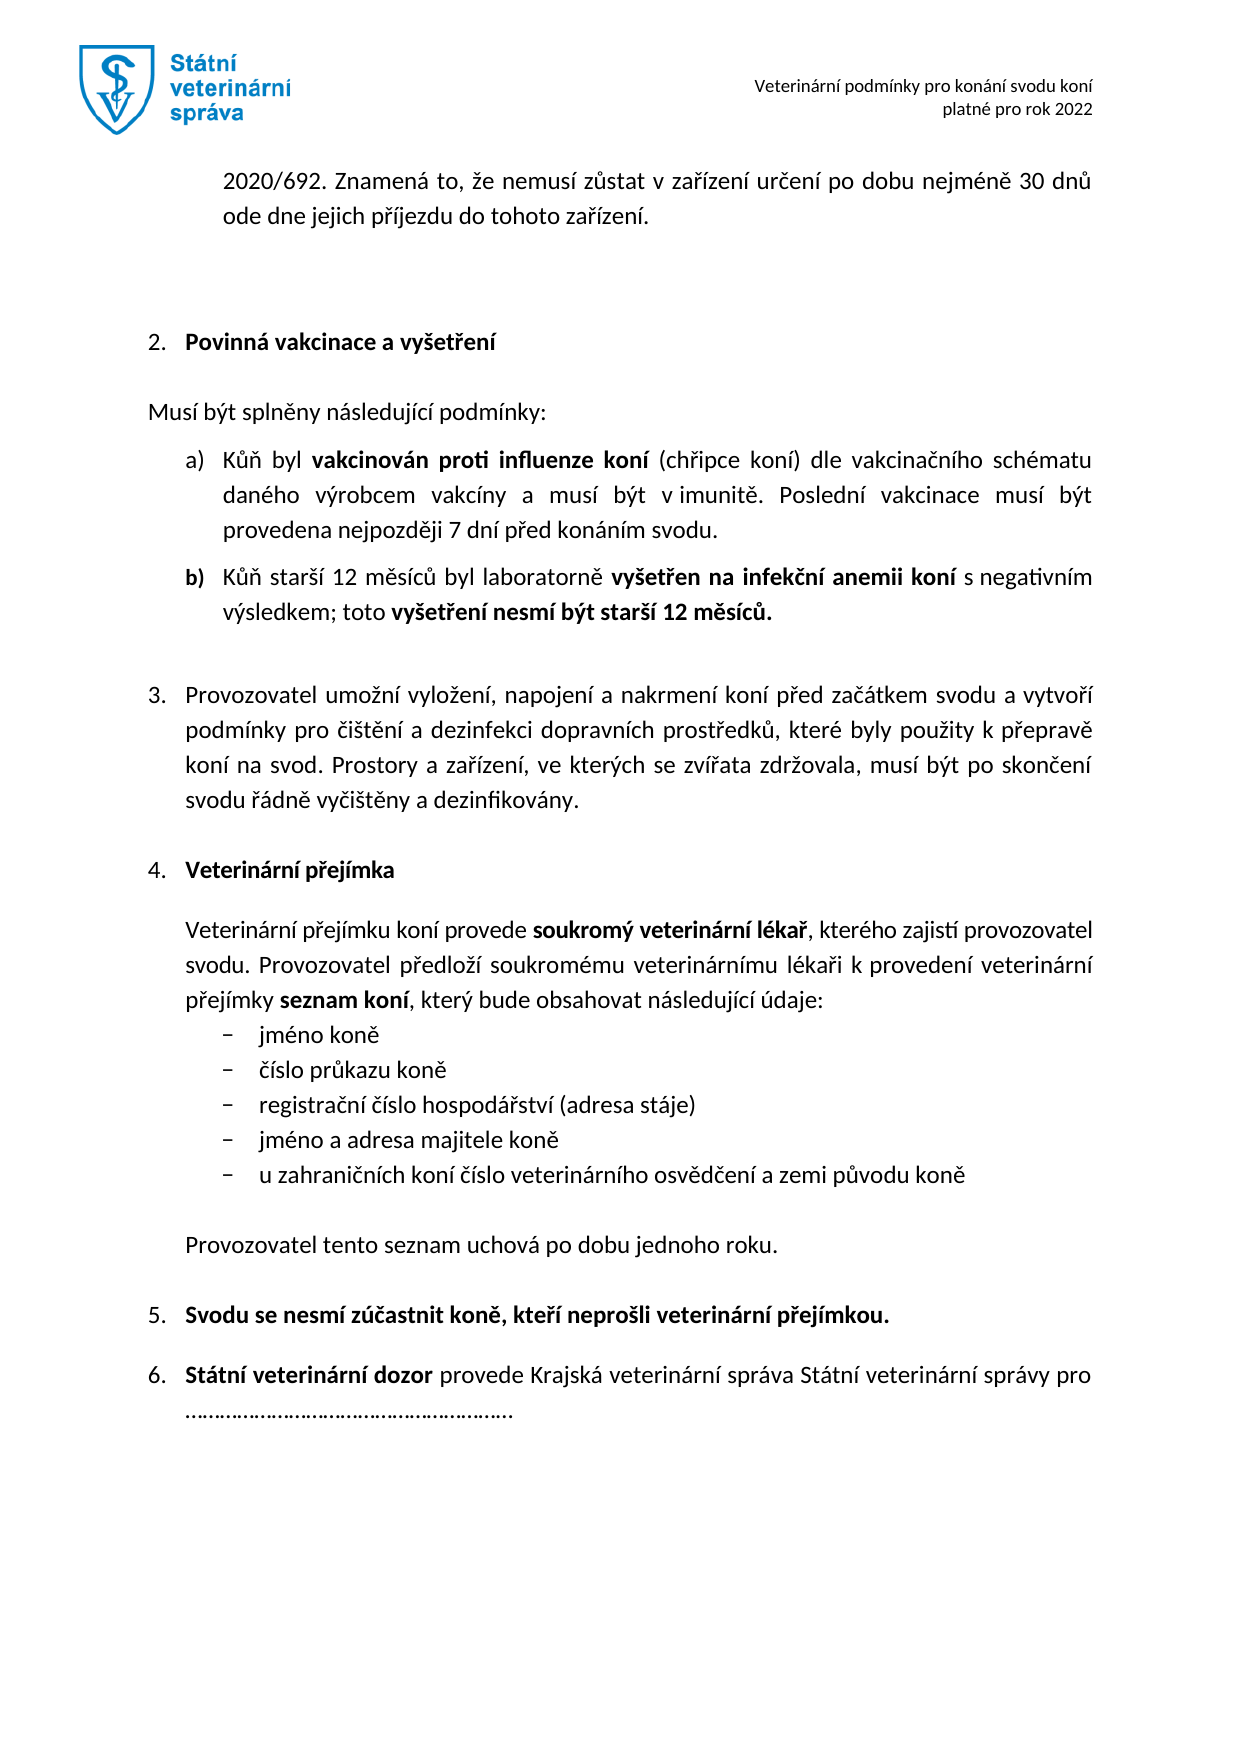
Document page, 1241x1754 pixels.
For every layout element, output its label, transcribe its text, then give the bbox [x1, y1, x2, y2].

text Musí být splněny následující podmínky: [148, 396, 1093, 427]
list registrační číslo hospodářství (adresa stáje) [221, 1089, 1093, 1119]
list Svodu se nesmí zúčastnit koně, kteří neprošli veterinární přejímkou. [148, 1299, 1093, 1329]
text Provozovatel tento seznam uchová po dobu jednoho roku. [185, 1229, 1093, 1259]
list Povinná vakcinace a vyšetření [148, 326, 1093, 357]
list Provozovatel umožní vyložení, napojení a nakrmení koní před začátkem svodu a vytvoří podmínky pro čištění a dezinfekci dopravních prostředků, které byly použity k přepravě koní na svod. Prostory a zařízení, ve kterých se zvířata zdržovala, musí být po skončení svodu řádně vyčištěny a dezinfikovány. [148, 679, 1093, 814]
list Kůň starší 12 měsíců byl laboratorně vyšetřen na infekční anemii koní s negativním výsledkem; toto vyšetření nesmí být starší 12 měsíců. [185, 561, 1093, 627]
picture [79, 45, 291, 135]
list jméno a adresa majitele koně [221, 1124, 1093, 1154]
list číslo průkazu koně [221, 1054, 1093, 1084]
list Veterinární přejímka [148, 854, 1093, 884]
text Veterinární přejímku koní provede soukromý veterinární lékař, kterého zajistí provozovatel svodu. Provozovatel předloží soukromému veterinárnímu lékaři k provedení veterinární přejímky seznam koní, který bude obsahovat následující údaje: [185, 914, 1093, 1014]
list u zahraničních koní číslo veterinárního osvědčení a zemi původu koně [221, 1159, 1093, 1189]
list Kůň byl vakcinován proti influenze koní (chřipce koní) dle vakcinačního schématu daného výrobcem vakcíny a musí být v imunitě. Poslední vakcinace musí být provedena nejpozději 7 dní před konáním svodu. [185, 444, 1093, 544]
list jméno koně [221, 1019, 1093, 1049]
list Státní veterinární dozor provede Krajská veterinární správa Státní veterinární správy pro ………………………………………………… [148, 1359, 1093, 1424]
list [185, 165, 1093, 231]
